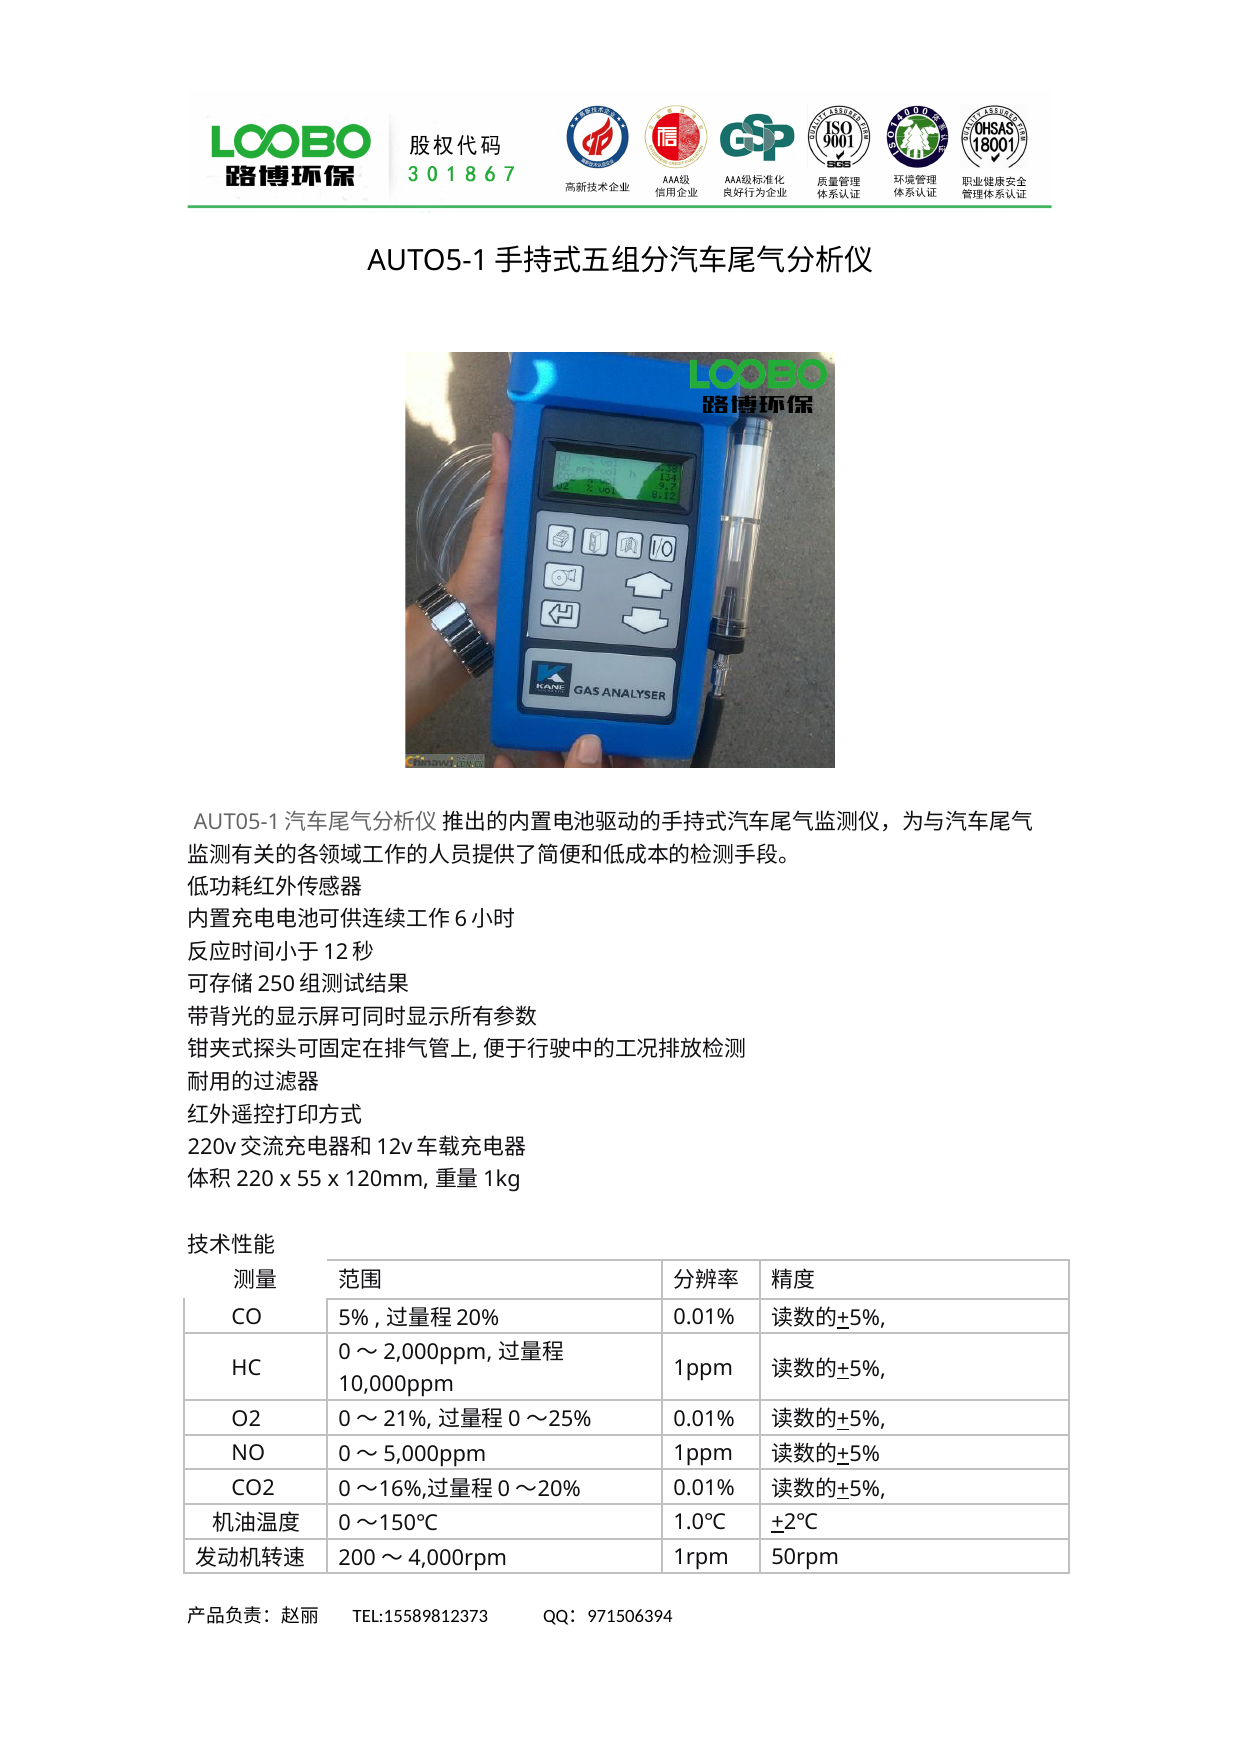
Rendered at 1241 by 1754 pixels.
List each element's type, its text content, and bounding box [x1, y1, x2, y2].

table_cell 5% , 过量程20% [328, 1300, 661, 1332]
table_cell 1rpm [663, 1540, 759, 1572]
table_cell +2℃ [761, 1505, 1068, 1537]
table_cell 读数的+5% [761, 1436, 1068, 1468]
text AUTO5-1手持式五组分汽车尾气分析仪 [187, 225, 1053, 290]
table_cell 机油温度 [185, 1505, 326, 1537]
table_cell 1.0℃ [663, 1505, 759, 1537]
table_cell 0 ～150℃ [328, 1505, 661, 1537]
table_cell 0 ～ 2,000ppm, 过量程10,000ppm [328, 1334, 661, 1399]
table_cell 0.01% [663, 1401, 759, 1434]
picture [187, 90, 1052, 213]
table_cell NO [185, 1436, 326, 1468]
table_cell 0.01% [663, 1300, 759, 1332]
table_header 范围 [327, 1261, 661, 1297]
table_cell 50rpm [761, 1540, 1068, 1572]
table_cell 0 ～16%,过量程0 ～20% [328, 1470, 661, 1503]
table_cell 读数的+5%, [761, 1300, 1068, 1332]
table_cell CO [185, 1298, 326, 1332]
table_cell 0 ～ 5,000ppm [328, 1436, 661, 1468]
table_header 精度 [761, 1261, 1068, 1297]
table_cell 0 ～ 21%, 过量程0 ～25% [328, 1401, 661, 1434]
table_cell 1ppm [663, 1436, 759, 1468]
table_cell 读数的+5%, [761, 1470, 1068, 1503]
table_cell 读数的+5%, [761, 1334, 1068, 1399]
table_cell 读数的+5%, [761, 1401, 1068, 1434]
table_cell 发动机转速 [185, 1540, 326, 1572]
text AUT05-1汽车尾气分析仪 推出的内置电池驱动的手持式汽车尾气监测仪，为与汽车尾气监测有关的各领域工作的人员提供了简便和低成本的检测手段。 低功耗红外传感器 内置充电电池可供连续工作6小时 反应时间小于12秒 可存储250组测试结果 带背光的显示屏可同时显示所有参数 钳夹式探头可固定在排气管上, 便于行驶中的工况排放检测 耐用的过滤器 红外遥控打印方式 220v交流充电器和12v车载充电器 体积 220 x 55 x 120mm, 重量1kg 技术性能 [187, 804, 1053, 1259]
table_cell 1ppm [663, 1334, 759, 1399]
table_cell O2 [185, 1401, 326, 1434]
table_header 分辨率 [663, 1261, 759, 1297]
table_cell 0.01% [663, 1470, 759, 1503]
table_header 测量 [184, 1259, 327, 1297]
table_cell 200 ～ 4,000rpm [328, 1540, 661, 1572]
table_cell CO2 [185, 1470, 326, 1503]
picture [405, 352, 835, 768]
table_cell HC [185, 1334, 326, 1399]
